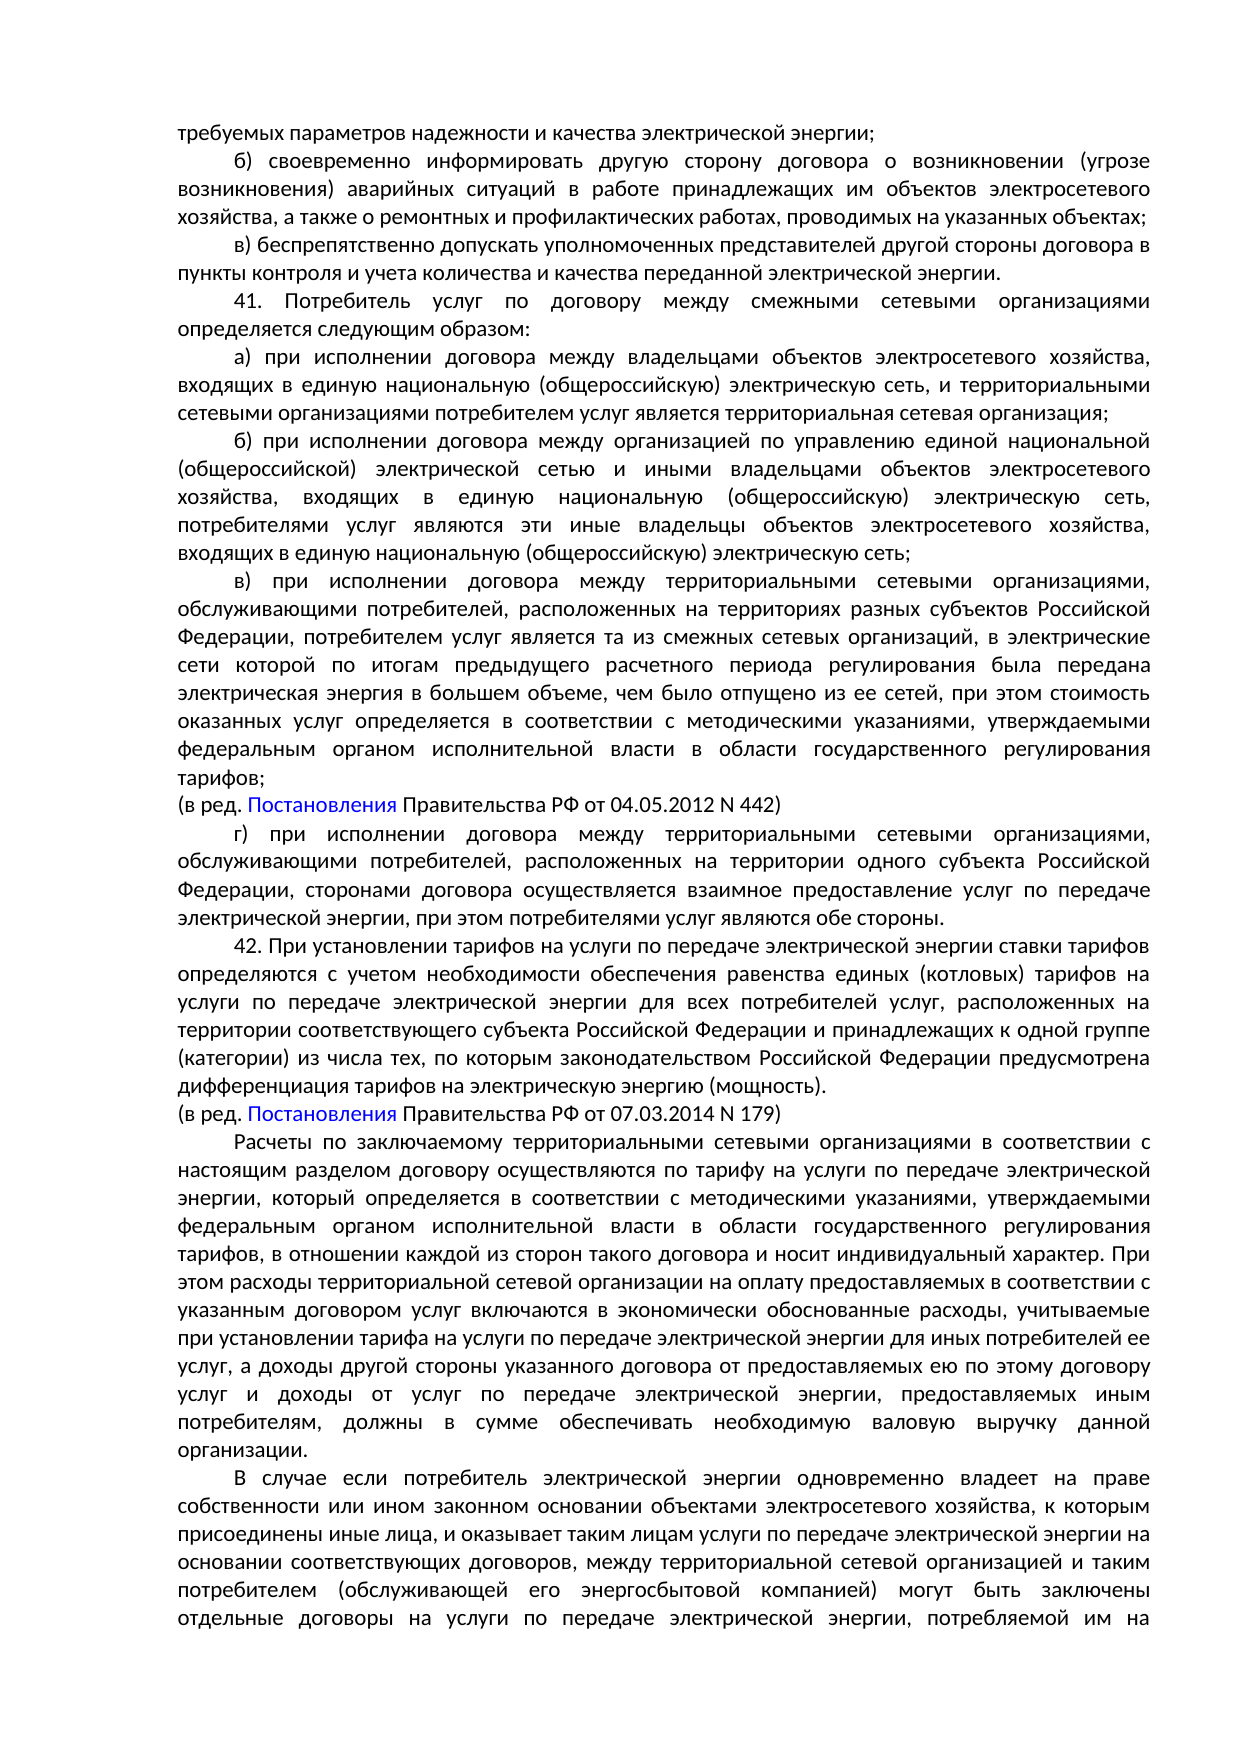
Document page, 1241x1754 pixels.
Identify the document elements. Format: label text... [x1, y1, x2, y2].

text б) при исполнении договора между организацией по управлению единой национальной (общероссийской) электрической сетью и иными владельцами объектов электросетевого хозяйства, входящих в единую национальную (общероссийскую) электрическую сеть, потребителями услуг являются эти иные владельцы объектов электросетевого хозяйства, входящих в единую национальную (общероссийскую) электрическую сеть; [177, 426, 1152, 566]
text в) при исполнении договора между территориальными сетевыми организациями, обслуживающими потребителей, расположенных на территориях разных субъектов Российской Федерации, потребителем услуг является та из смежных сетевых организаций, в электрические сети которой по итогам предыдущего расчетного периода регулирования была передана электрическая энергия в большем объеме, чем было отпущено из ее сетей, при этом стоимость оказанных услуг определяется в соответствии с методическими указаниями, утверждаемыми федеральным органом исполнительной власти в области государственного регулирования тарифов; [177, 566, 1152, 791]
text в) беспрепятственно допускать уполномоченных представителей другой стороны договора в пункты контроля и учета количества и качества переданной электрической энергии. [177, 230, 1152, 286]
text г) при исполнении договора между территориальными сетевыми организациями, обслуживающими потребителей, расположенных на территории одного субъекта Российской Федерации, сторонами договора осуществляется взаимное предоставление услуг по передаче электрической энергии, при этом потребителями услуг являются обе стороны. [177, 819, 1152, 931]
text а) при исполнении договора между владельцами объектов электросетевого хозяйства, входящих в единую национальную (общероссийскую) электрическую сеть, и территориальными сетевыми организациями потребителем услуг является территориальная сетевая организация; [177, 342, 1152, 426]
text 42. При установлении тарифов на услуги по передаче электрической энергии ставки тарифов определяются с учетом необходимости обеспечения равенства единых (котловых) тарифов на услуги по передаче электрической энергии для всех потребителей услуг, расположенных на территории соответствующего субъекта Российской Федерации и принадлежащих к одной группе (категории) из числа тех, по которым законодательством Российской Федерации предусмотрена дифференциация тарифов на электрическую энергию (мощность). [177, 931, 1152, 1099]
text б) своевременно информировать другую сторону договора о возникновении (угрозе возникновения) аварийных ситуаций в работе принадлежащих им объектов электросетевого хозяйства, а также о ремонтных и профилактических работах, проводимых на указанных объектах; [177, 146, 1152, 230]
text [177, 1463, 1152, 1631]
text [177, 118, 1152, 146]
text (в ред. Постановления Правительства РФ от 07.03.2014 N 179) [177, 1099, 1152, 1127]
text Расчеты по заключаемому территориальными сетевыми организациями в соответствии с настоящим разделом договору осуществляются по тарифу на услуги по передаче электрической энергии, который определяется в соответствии с методическими указаниями, утверждаемыми федеральным органом исполнительной власти в области государственного регулирования тарифов, в отношении каждой из сторон такого договора и носит индивидуальный характер. При этом расходы территориальной сетевой организации на оплату предоставляемых в соответствии с указанным договором услуг включаются в экономически обоснованные расходы, учитываемые при установлении тарифа на услуги по передаче электрической энергии для иных потребителей ее услуг, а доходы другой стороны указанного договора от предоставляемых ею по этому договору услуг и доходы от услуг по передаче электрической энергии, предоставляемых иным потребителям, должны в сумме обеспечивать необходимую валовую выручку данной организации. [177, 1127, 1152, 1463]
text (в ред. Постановления Правительства РФ от 04.05.2012 N 442) [177, 791, 1152, 819]
text 41. Потребитель услуг по договору между смежными сетевыми организациями определяется следующим образом: [177, 286, 1152, 342]
